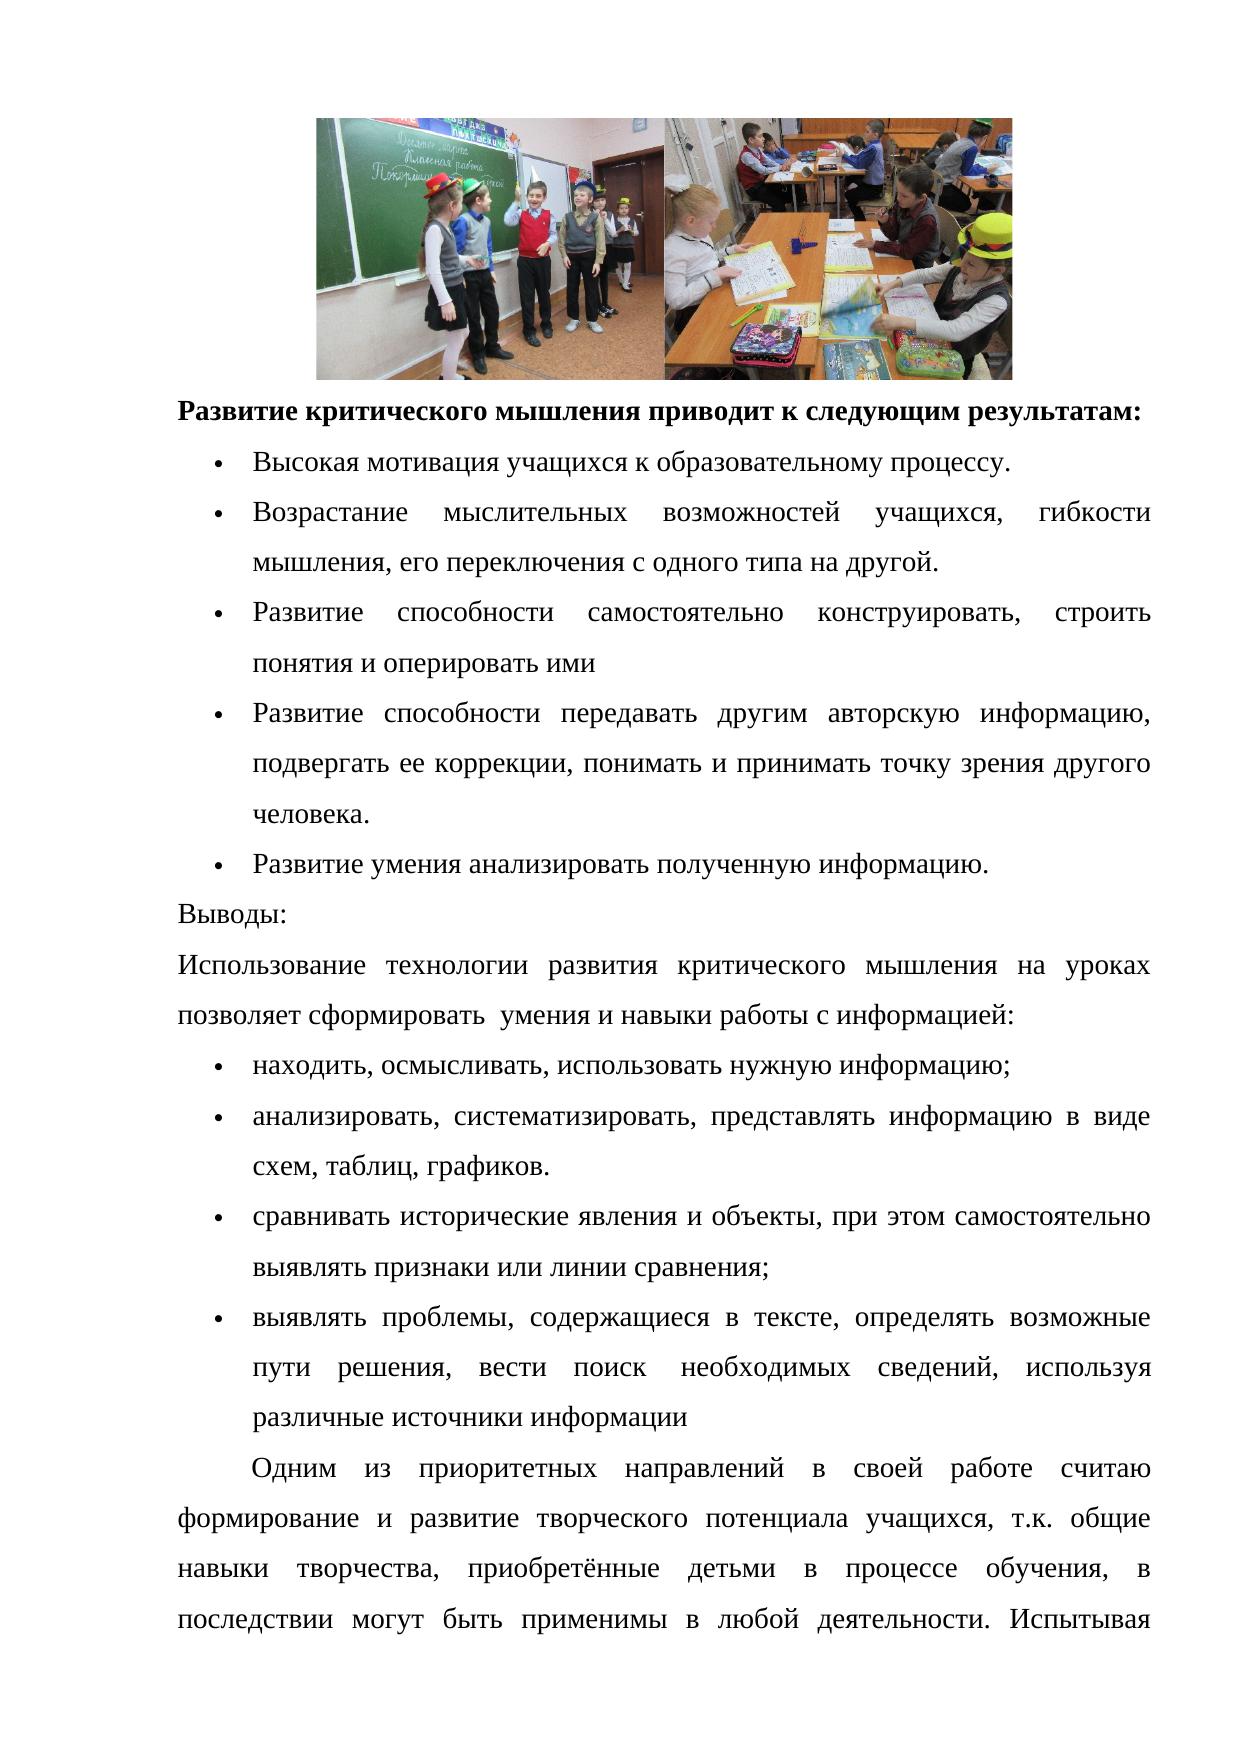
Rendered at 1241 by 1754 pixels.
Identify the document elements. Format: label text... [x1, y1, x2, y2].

list находить, осмысливать, использовать нужную информацию; [215, 1047, 1152, 1081]
list выявлять проблемы, содержащиеся в тексте, определять возможные пути решения, вести поиск необходимых сведений, используя различные источники информации [215, 1299, 1152, 1433]
text Использование технологии развития критического мышления на уроках позволяет сформировать умения и навыки работы с информацией: [177, 947, 1152, 1031]
list Развитие способности передавать другим авторскую информацию, подвергать ее коррекции, понимать и принимать точку зрения другого человека. [215, 695, 1152, 829]
picture [316, 118, 1013, 380]
list анализировать, систематизировать, представлять информацию в виде схем, таблиц, графиков. [215, 1098, 1152, 1182]
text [177, 1450, 1152, 1634]
list Высокая мотивация учащихся к образовательному процессу. [215, 444, 1152, 477]
list Возрастание мыслительных возможностей учащихся, гибкости мышления, его переключения с одного типа на другой. [215, 494, 1152, 578]
list Развитие способности самостоятельно конструировать, строить понятия и оперировать ими [215, 594, 1152, 678]
text Развитие критического мышления приводит к следующим результатам: [177, 393, 1152, 427]
list сравнивать исторические явления и объекты, при этом самостоятельно выявлять признаки или линии сравнения; [215, 1198, 1152, 1282]
list Развитие умения анализировать полученную информацию. [215, 846, 1152, 880]
text Выводы: [177, 896, 1152, 930]
